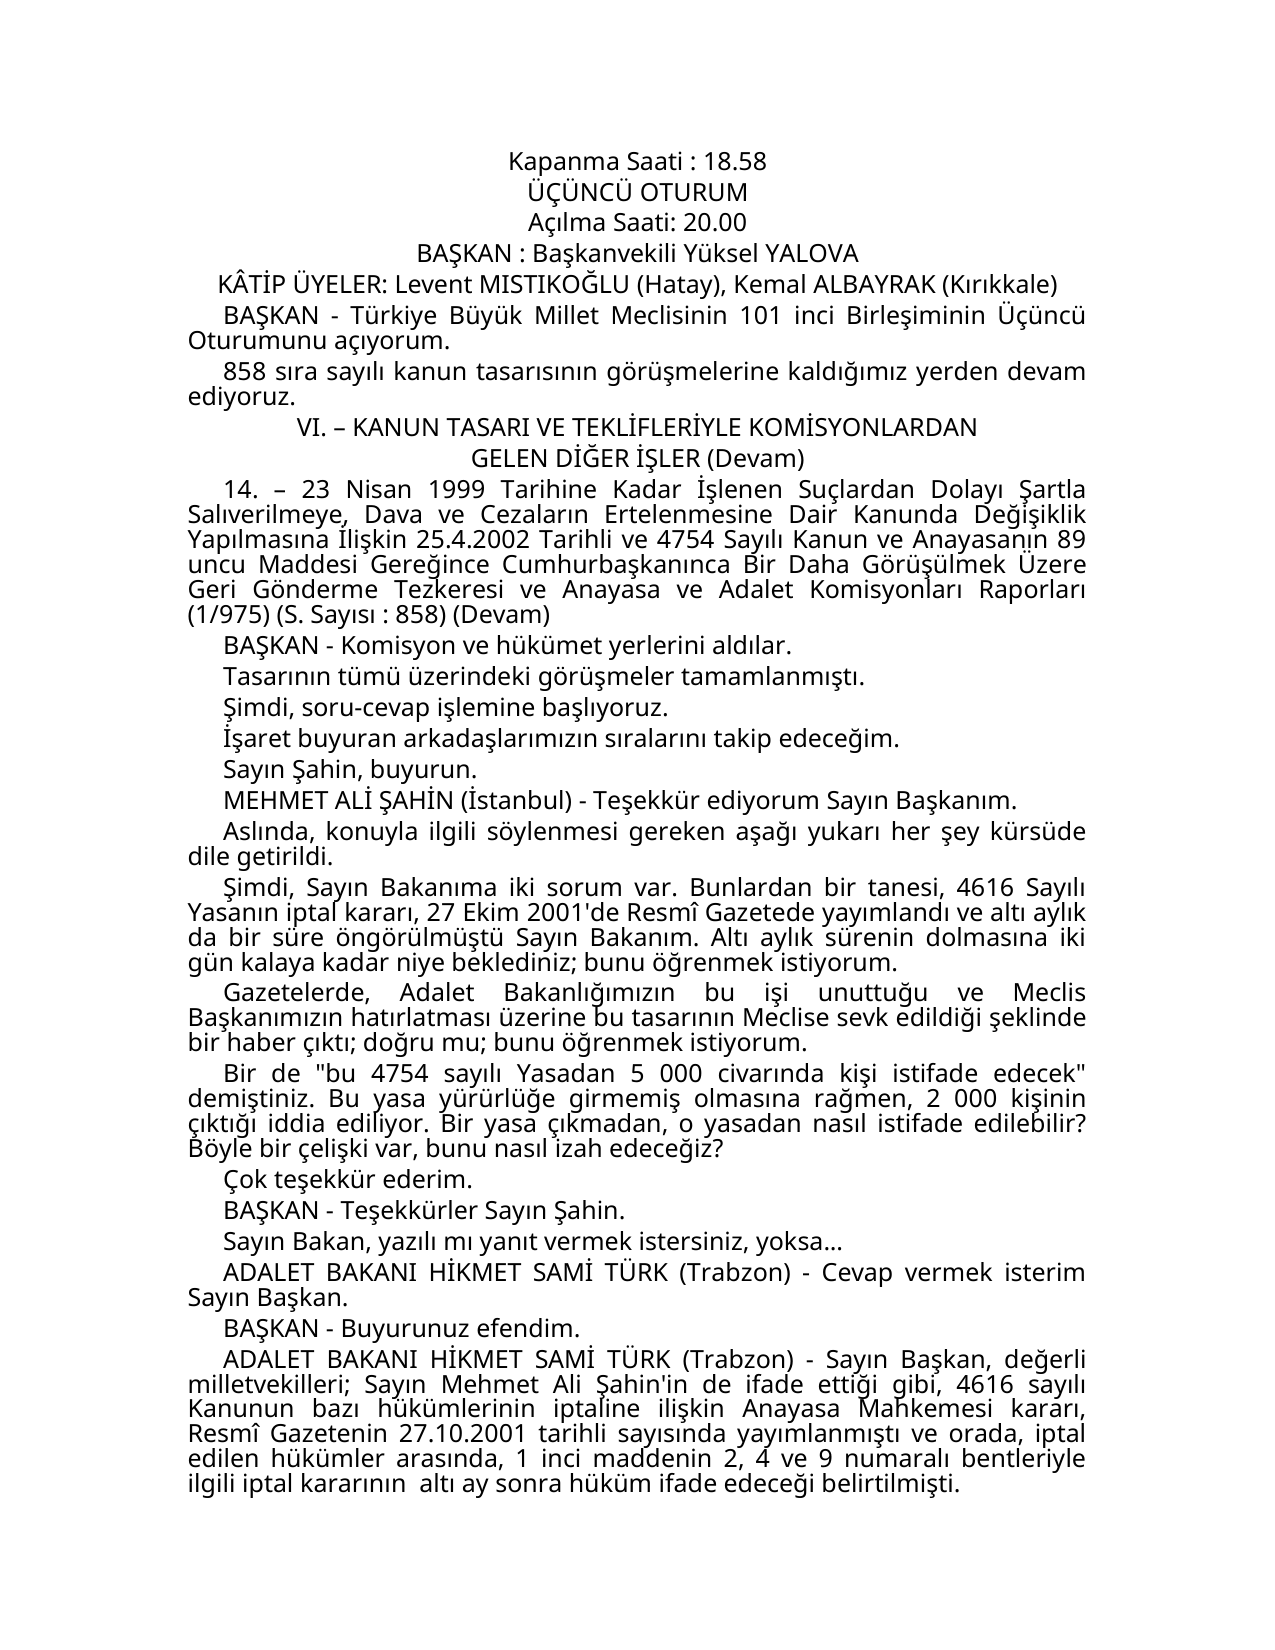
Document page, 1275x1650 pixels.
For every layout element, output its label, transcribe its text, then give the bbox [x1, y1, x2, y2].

text ADALET BAKANI HİKMET SAMİ TÜRK (Trabzon) - Sayın Başkan, değerli milletvekilleri; Sayın Mehmet Ali Şahin'in de ifade ettiği gibi, 4616 sayılı Kanunun bazı hükümlerinin iptaline ilişkin Anayasa Mahkemesi kararı, Resmî Gazetenin 27.10.2001 tarihli sayısında yayımlanmıştı ve orada, iptal edilen hükümler arasında, 1 inci maddenin 2, 4 ve 9 numaralı bentleriyle ilgili iptal kararının altı ay sonra hüküm ifade edeceği belirtilmişti. [187, 1348, 1087, 1497]
text İşaret buyuran arkadaşlarımızın sıralarını takip edeceğim. [187, 727, 1087, 752]
text Gazetelerde, Adalet Bakanlığımızın bu işi unuttuğu ve Meclis Başkanımızın hatırlatması üzerine bu tasarının Meclise sevk edildiği şeklinde bir haber çıktı; doğru mu; bunu öğrenmek istiyorum. [187, 982, 1087, 1057]
text VI. – KANUN TASARI VE TEKLİFLERİYLE KOMİSYONLARDAN [187, 417, 1087, 442]
text Kapanma Saati : 18.58 [187, 150, 1087, 175]
text BAŞKAN - Komisyon ve hükümet yerlerini aldılar. [187, 634, 1087, 659]
text GELEN DİĞER İŞLER (Devam) [187, 447, 1087, 472]
text Şimdi, Sayın Bakanıma iki sorum var. Bunlardan bir tanesi, 4616 Sayılı Yasanın iptal kararı, 27 Ekim 2001'de Resmî Gazetede yayımlandı ve altı aylık da bir süre öngörülmüştü Sayın Bakanım. Altı aylık sürenin dolmasına iki gün kalaya kadar niye beklediniz; bunu öğrenmek istiyorum. [187, 876, 1087, 976]
text Sayın Bakan, yazılı mı yanıt vermek istersiniz, yoksa... [187, 1231, 1087, 1256]
text ÜÇÜNCÜ OTURUM [187, 181, 1087, 206]
text BAŞKAN - Türkiye Büyük Millet Meclisinin 101 inci Birleşiminin Üçüncü Oturumunu açıyorum. [187, 305, 1087, 355]
text BAŞKAN : Başkanvekili Yüksel YALOVA [187, 243, 1087, 268]
text Tasarının tümü üzerindeki görüşmeler tamamlanmıştı. [187, 665, 1087, 690]
text BAŞKAN - Buyurunuz efendim. [187, 1317, 1087, 1342]
text Aslında, konuyla ilgili söylenmesi gereken aşağı yukarı her şey kürsüde dile getirildi. [187, 820, 1087, 870]
text Açılma Saati: 20.00 [187, 212, 1087, 237]
text ADALET BAKANI HİKMET SAMİ TÜRK (Trabzon) - Cevap vermek isterim Sayın Başkan. [187, 1262, 1087, 1312]
text Şimdi, soru-cevap işlemine başlıyoruz. [187, 696, 1087, 721]
text Çok teşekkür ederim. [187, 1169, 1087, 1194]
text BAŞKAN - Teşekkürler Sayın Şahin. [187, 1200, 1087, 1225]
text 858 sıra sayılı kanun tasarısının görüşmelerine kaldığımız yerden devam ediyoruz. [187, 361, 1087, 411]
text KÂTİP ÜYELER: Levent MISTIKOĞLU (Hatay), Kemal ALBAYRAK (Kırıkkale) [187, 274, 1087, 299]
text 14. – 23 Nisan 1999 Tarihine Kadar İşlenen Suçlardan Dolayı Şartla Salıverilmeye, Dava ve Cezaların Ertelenmesine Dair Kanunda Değişiklik Yapılmasına İlişkin 25.4.2002 Tarihli ve 4754 Sayılı Kanun ve Anayasanın 89 uncu Maddesi Gereğince Cumhurbaşkanınca Bir Daha Görüşülmek Üzere Geri Gönderme Tezkeresi ve Anayasa ve Adalet Komisyonları Raporları (1/975) (S. Sayısı : 858) (Devam) [187, 478, 1087, 628]
text MEHMET ALİ ŞAHİN (İstanbul) - Teşekkür ediyorum Sayın Başkanım. [187, 789, 1087, 814]
text Sayın Şahin, buyurun. [187, 758, 1087, 783]
text Bir de "bu 4754 sayılı Yasadan 5 000 civarında kişi istifade edecek" demiştiniz. Bu yasa yürürlüğe girmemiş olmasına rağmen, 2 000 kişinin çıktığı iddia ediliyor. Bir yasa çıkmadan, o yasadan nasıl istifade edilebilir? Böyle bir çelişki var, bunu nasıl izah edeceğiz? [187, 1063, 1087, 1163]
